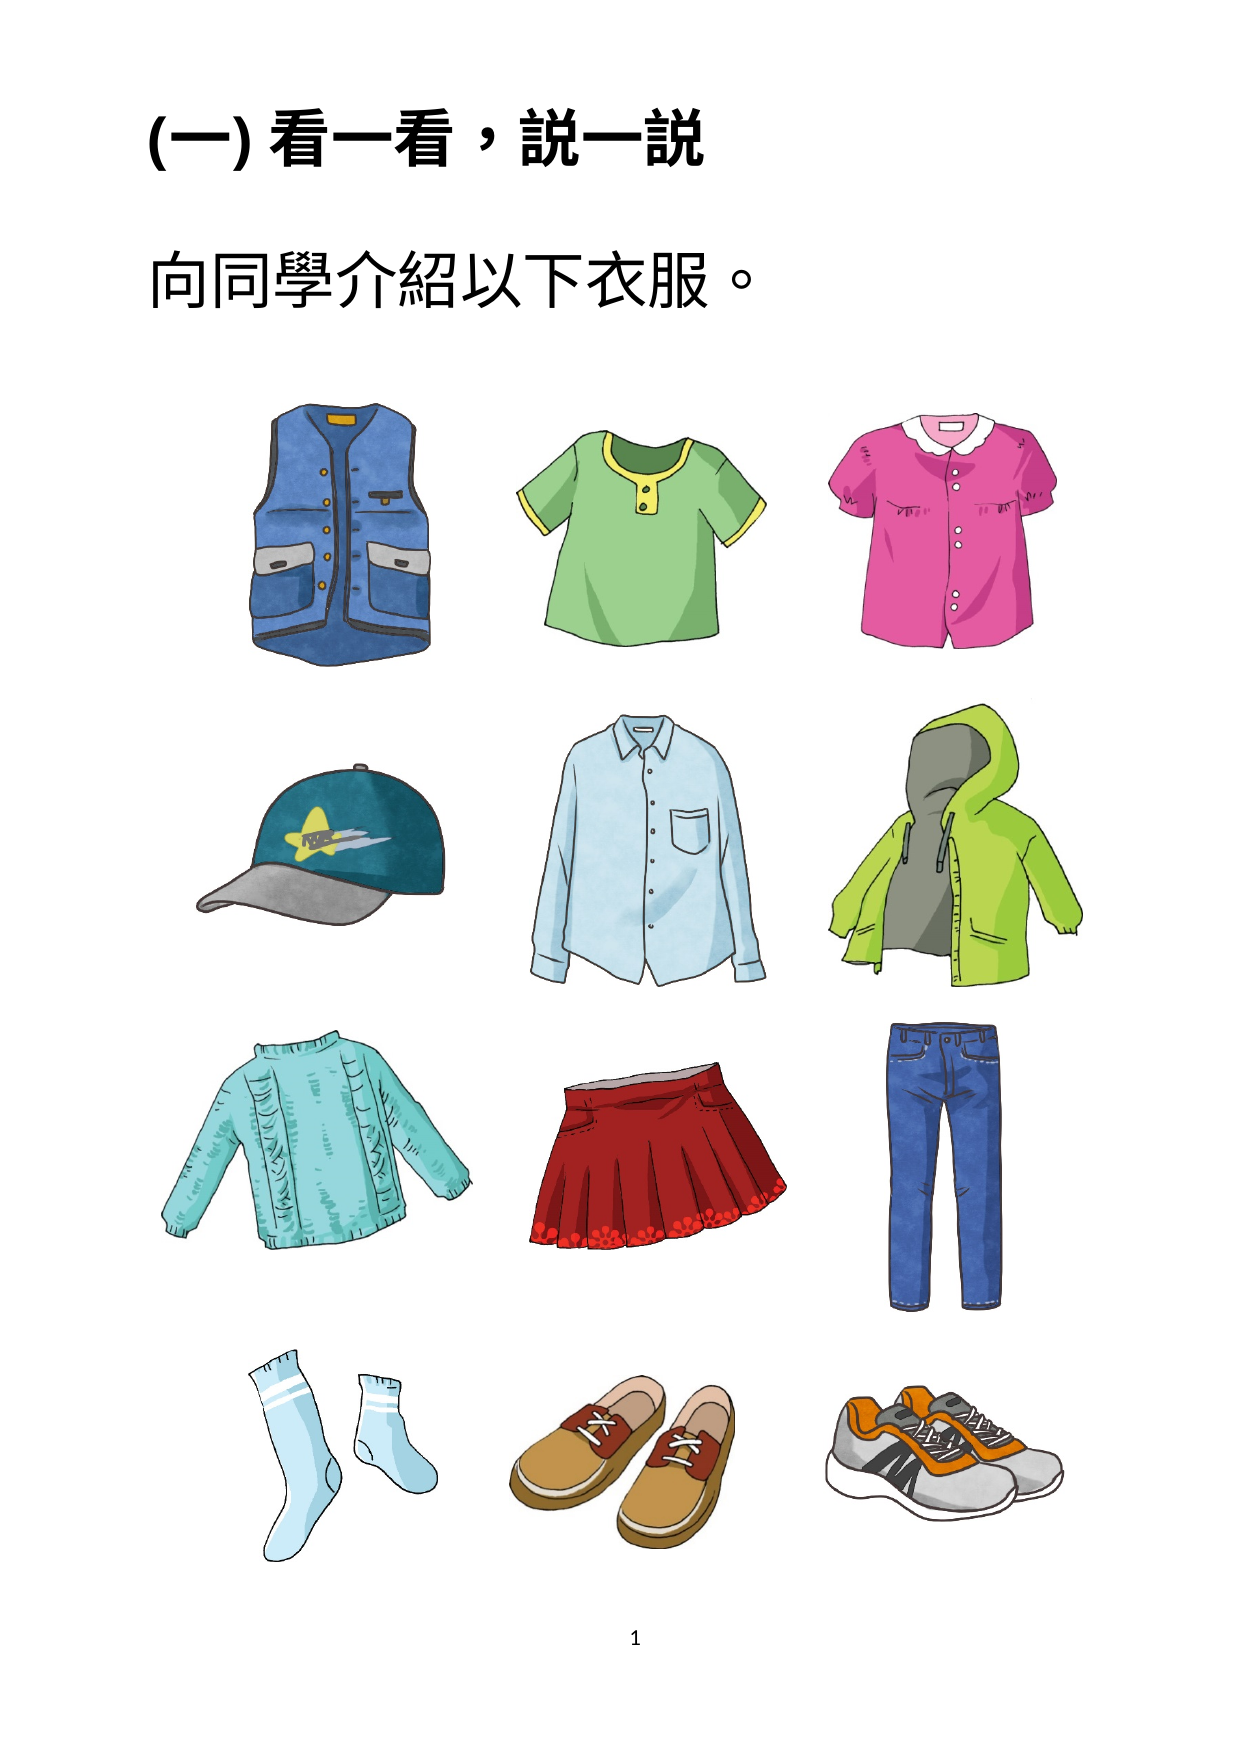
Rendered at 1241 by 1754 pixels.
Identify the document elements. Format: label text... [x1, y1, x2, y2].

table_header [465, 372, 782, 670]
picture [529, 712, 767, 987]
picture [823, 1383, 1065, 1522]
table_cell [148, 670, 465, 994]
text (一) 看一看，説一説 [148, 89, 1122, 179]
picture [248, 403, 431, 667]
picture [248, 1349, 438, 1562]
picture [828, 413, 1057, 649]
table_cell [782, 994, 1100, 1288]
text 向同學介紹以下衣服。 [148, 231, 1122, 321]
table_cell [465, 994, 782, 1288]
picture [884, 1022, 1003, 1313]
picture [516, 430, 767, 647]
table_cell [465, 670, 782, 994]
table_header [148, 372, 465, 670]
picture [828, 698, 1083, 987]
picture [194, 761, 446, 927]
table_header [782, 372, 1100, 670]
table_cell [782, 670, 1100, 994]
picture [529, 1062, 787, 1250]
table_cell [148, 1288, 465, 1597]
table_cell [148, 994, 465, 1288]
table_cell [782, 1288, 1100, 1597]
picture [161, 1030, 473, 1250]
table_cell [465, 1288, 782, 1597]
picture [509, 1375, 735, 1549]
